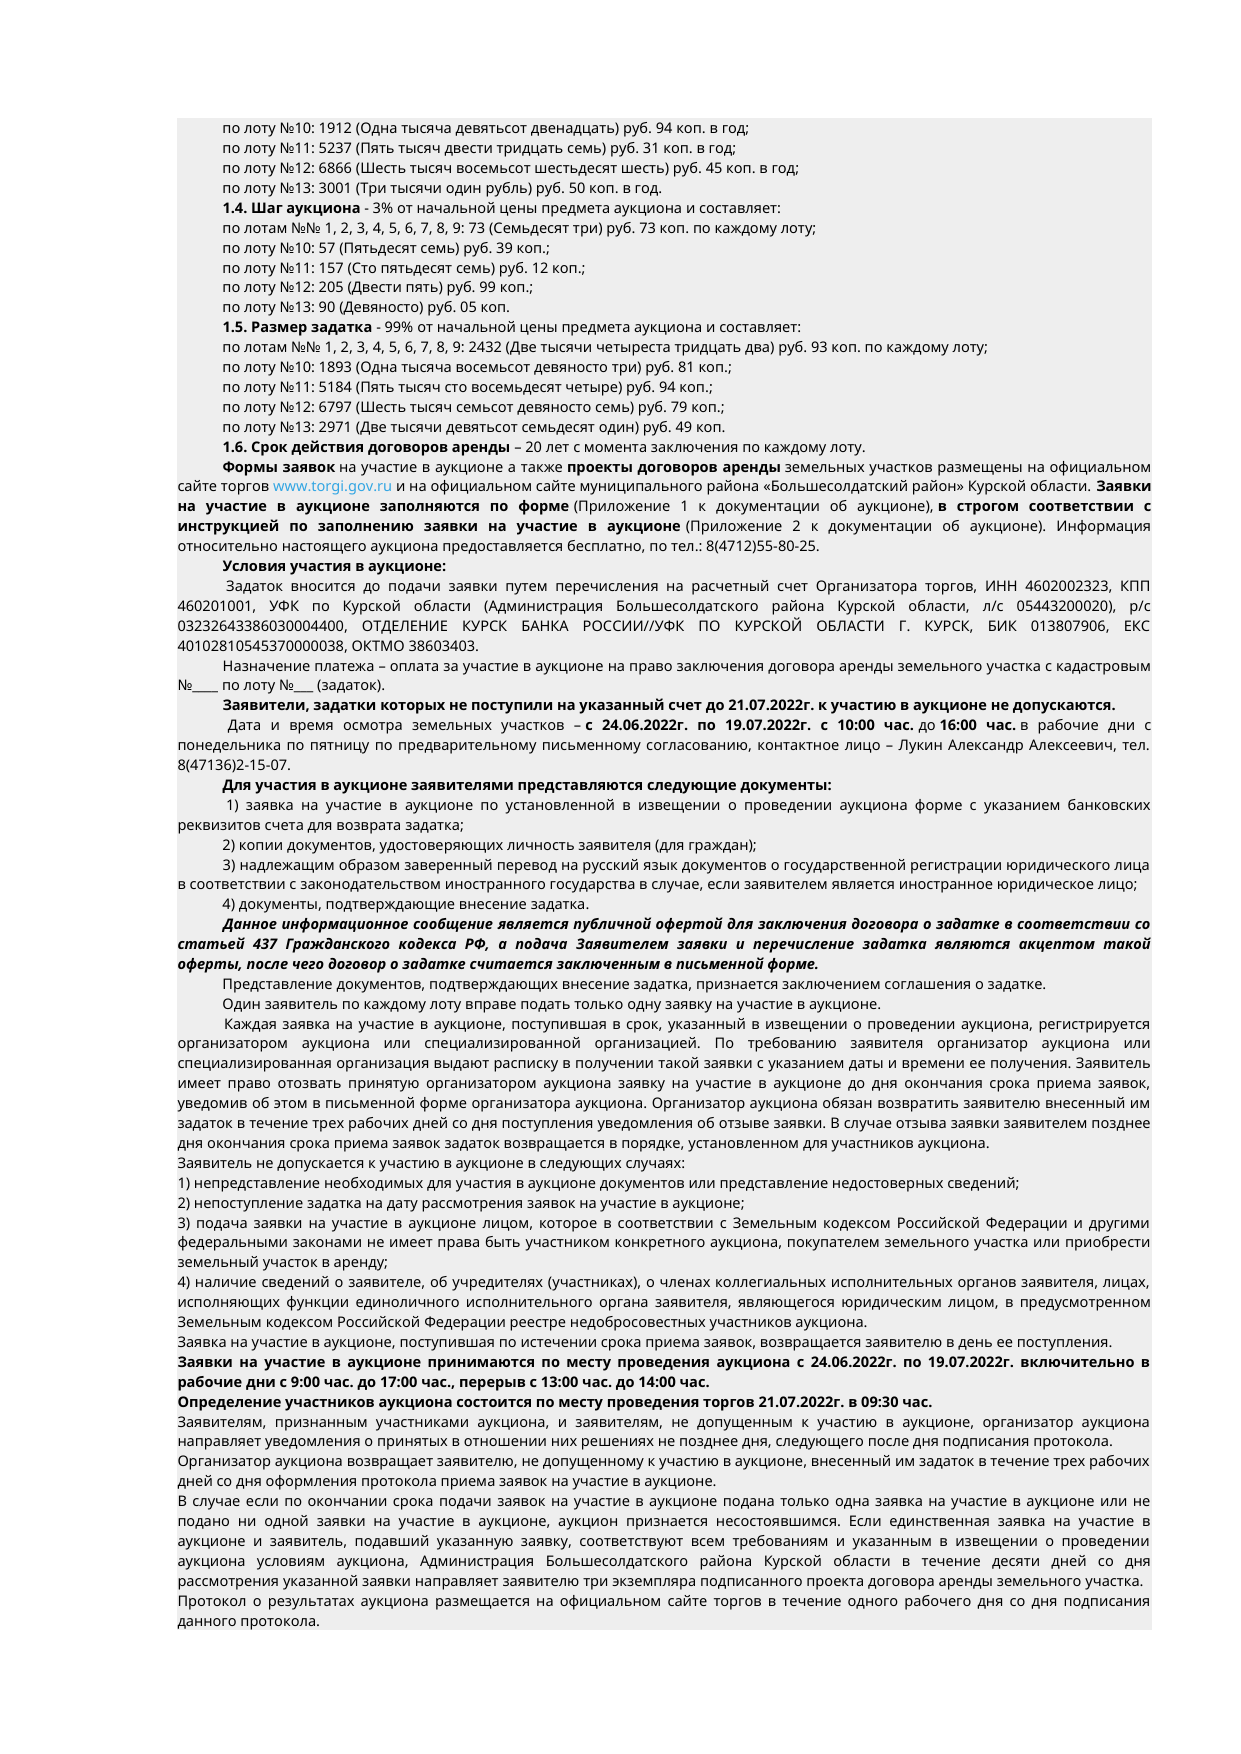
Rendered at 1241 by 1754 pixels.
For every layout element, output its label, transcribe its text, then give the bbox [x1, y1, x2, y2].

text Заявитель не допускается к участию в аукционе в следующих случаях: [177, 1153, 1152, 1173]
text по лоту №12: 205 (Двести пять) руб. 99 коп.; [177, 277, 1152, 297]
text по лоту №12: 6866 (Шесть тысяч восемьсот шестьдесят шесть) руб. 45 коп. в год; [177, 158, 1152, 178]
text Задаток вносится до подачи заявки путем перечисления на расчетный счет Организатора торгов, ИНН 4602002323, КПП 460201001, УФК по Курской области (Администрация Большесолдатского района Курской области, л/с 05443200020), р/с 03232643386030004400, ОТДЕЛЕНИЕ КУРСК БАНКА РОССИИ//УФК ПО КУРСКОЙ ОБЛАСТИ Г. КУРСК, БИК 013807906, ЕКС 40102810545370000038, ОКТМО 38603403. [177, 576, 1152, 655]
text Заявители, задатки которых не поступили на указанный счет до 21.07.2022г. к участию в аукционе не допускаются. [177, 695, 1152, 715]
text Условия участия в аукционе: [177, 556, 1152, 576]
text Данное информационное сообщение является публичной офертой для заключения договора о задатке в соответствии со статьей 437 Гражданского кодекса РФ, а подача Заявителем заявки и перечисление задатка являются акцептом такой оферты, после чего договор о задатке считается заключенным в письменной форме. [177, 914, 1152, 974]
text Каждая заявка на участие в аукционе, поступившая в срок, указанный в извещении о проведении аукциона, регистрируется организатором аукциона или специализированной организацией. По требованию заявителя организатор аукциона или специализированная организация выдают расписку в получении такой заявки с указанием даты и времени ее получения. Заявитель имеет право отозвать принятую организатором аукциона заявку на участие в аукционе до дня окончания срока приема заявок, уведомив об этом в письменной форме организатора аукциона. Организатор аукциона обязан возвратить заявителю внесенный им задаток в течение трех рабочих дней со дня поступления уведомления об отзыве заявки. В случае отзыва заявки заявителем позднее дня окончания срока приема заявок задаток возвращается в порядке, установленном для участников аукциона. [177, 1013, 1152, 1153]
text по лоту №13: 3001 (Три тысячи один рубль) руб. 50 коп. в год. [177, 178, 1152, 198]
text Для участия в аукционе заявителями представляются следующие документы: [177, 775, 1152, 794]
text 1.5. Размер задатка - 99% от начальной цены предмета аукциона и составляет: [177, 317, 1152, 337]
text Назначение платежа – оплата за участие в аукционе на право заключения договора аренды земельного участка с кадастровым №____ по лоту №___ (задаток). [177, 655, 1152, 695]
text по лоту №10: 1893 (Одна тысяча восемьсот девяносто три) руб. 81 коп.; [177, 357, 1152, 377]
text Представление документов, подтверждающих внесение задатка, признается заключением соглашения о задатке. [177, 974, 1152, 993]
text Заявка на участие в аукционе, поступившая по истечении срока приема заявок, возвращается заявителю в день ее поступления. [177, 1332, 1152, 1352]
text по лоту №13: 90 (Девяносто) руб. 05 коп. [177, 297, 1152, 317]
text по лоту №11: 5184 (Пять тысяч сто восемьдесят четыре) руб. 94 коп.; [177, 377, 1152, 397]
text по лоту №10: 57 (Пятьдесят семь) руб. 39 коп.; [177, 237, 1152, 257]
text Протокол о результатах аукциона размещается на официальном сайте торгов в течение одного рабочего дня со дня подписания данного протокола. [177, 1590, 1152, 1630]
text 3) надлежащим образом заверенный перевод на русский язык документов о государственной регистрации юридического лица в соответствии с законодательством иностранного государства в случае, если заявителем является иностранное юридическое лицо; [177, 854, 1152, 894]
text 1.6. Срок действия договоров аренды – 20 лет с момента заключения по каждому лоту. [177, 436, 1152, 456]
text по лоту №12: 6797 (Шесть тысяч семьсот девяносто семь) руб. 79 коп.; [177, 397, 1152, 417]
text 1) непредставление необходимых для участия в аукционе документов или представление недостоверных сведений; [177, 1173, 1152, 1192]
text 1.4. Шаг аукциона - 3% от начальной цены предмета аукциона и составляет: [177, 198, 1152, 218]
text Дата и время осмотра земельных участков – с 24.06.2022г. по 19.07.2022г. с 10:00 час. до 16:00 час. в рабочие дни с понедельника по пятницу по предварительному письменному согласованию, контактное лицо – Лукин Александр Алексеевич, тел. 8(47136)2-15-07. [177, 715, 1152, 775]
text по лотам №№ 1, 2, 3, 4, 5, 6, 7, 8, 9: 73 (Семьдесят три) руб. 73 коп. по каждому лоту; [177, 218, 1152, 237]
text Формы заявок на участие в аукционе а также проекты договоров аренды земельных участков размещены на официальном сайте торгов www.torgi.gov.ru и на официальном сайте муниципального района «Большесолдатский район» Курской области. Заявки на участие в аукционе заполняются по форме (Приложение 1 к документации об аукционе), в строгом соответствии с инструкцией по заполнению заявки на участие в аукционе (Приложение 2 к документации об аукционе). Информация относительно настоящего аукциона предоставляется бесплатно, по тел.: 8(4712)55-80-25. [177, 456, 1152, 556]
text по лоту №10: 1912 (Одна тысяча девятьсот двенадцать) руб. 94 коп. в год; [177, 118, 1152, 138]
text 1) заявка на участие в аукционе по установленной в извещении о проведении аукциона форме с указанием банковских реквизитов счета для возврата задатка; [177, 794, 1152, 834]
text 3) подача заявки на участие в аукционе лицом, которое в соответствии с Земельным кодексом Российской Федерации и другими федеральными законами не имеет права быть участником конкретного аукциона, покупателем земельного участка или приобрести земельный участок в аренду; [177, 1212, 1152, 1272]
text Заявки на участие в аукционе принимаются по месту проведения аукциона с 24.06.2022г. по 19.07.2022г. включительно в рабочие дни с 9:00 час. до 17:00 час., перерыв с 13:00 час. до 14:00 час. [177, 1352, 1152, 1391]
text 4) наличие сведений о заявителе, об учредителях (участниках), о членах коллегиальных исполнительных органов заявителя, лицах, исполняющих функции единоличного исполнительного органа заявителя, являющегося юридическим лицом, в предусмотренном Земельным кодексом Российской Федерации реестре недобросовестных участников аукциона. [177, 1272, 1152, 1332]
text Один заявитель по каждому лоту вправе подать только одну заявку на участие в аукционе. [177, 993, 1152, 1013]
text Определение участников аукциона состоится по месту проведения торгов 21.07.2022г. в 09:30 час. [177, 1391, 1152, 1411]
text по лоту №11: 5237 (Пять тысяч двести тридцать семь) руб. 31 коп. в год; [177, 138, 1152, 158]
text 2) непоступление задатка на дату рассмотрения заявок на участие в аукционе; [177, 1192, 1152, 1212]
text по лоту №13: 2971 (Две тысячи девятьсот семьдесят один) руб. 49 коп. [177, 417, 1152, 436]
text 4) документы, подтверждающие внесение задатка. [177, 894, 1152, 914]
text 2) копии документов, удостоверяющих личность заявителя (для граждан); [177, 834, 1152, 854]
text по лоту №11: 157 (Сто пятьдесят семь) руб. 12 коп.; [177, 257, 1152, 277]
text В случае если по окончании срока подачи заявок на участие в аукционе подана только одна заявка на участие в аукционе или не подано ни одной заявки на участие в аукционе, аукцион признается несостоявшимся. Если единственная заявка на участие в аукционе и заявитель, подавший указанную заявку, соответствуют всем требованиям и указанным в извещении о проведении аукциона условиям аукциона, Администрация Большесолдатского района Курской области в течение десяти дней со дня рассмотрения указанной заявки направляет заявителю три экземпляра подписанного проекта договора аренды земельного участка. [177, 1491, 1152, 1590]
text Заявителям, признанным участниками аукциона, и заявителям, не допущенным к участию в аукционе, организатор аукциона направляет уведомления о принятых в отношении них решениях не позднее дня, следующего после дня подписания протокола. [177, 1411, 1152, 1451]
text Организатор аукциона возвращает заявителю, не допущенному к участию в аукционе, внесенный им задаток в течение трех рабочих дней со дня оформления протокола приема заявок на участие в аукционе. [177, 1451, 1152, 1491]
text по лотам №№ 1, 2, 3, 4, 5, 6, 7, 8, 9: 2432 (Две тысячи четыреста тридцать два) руб. 93 коп. по каждому лоту; [177, 337, 1152, 357]
